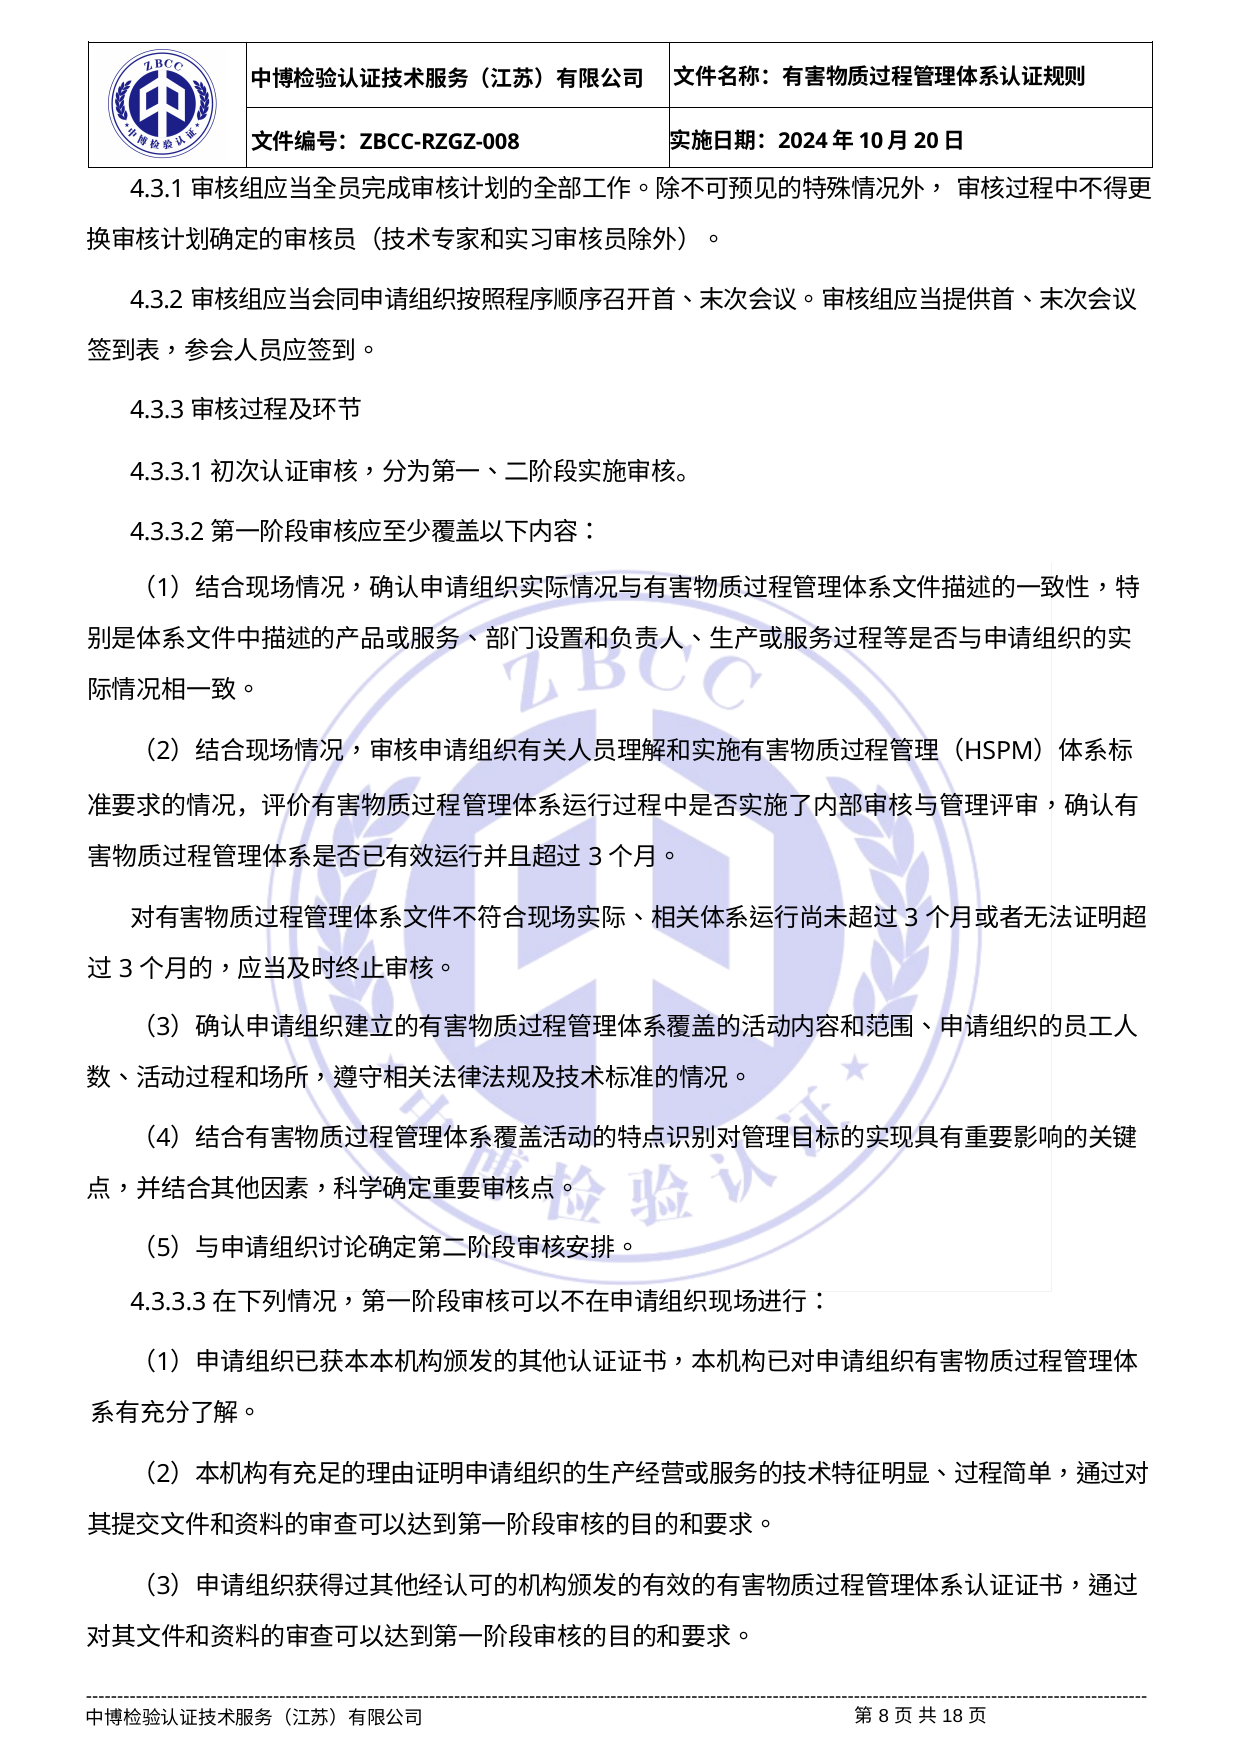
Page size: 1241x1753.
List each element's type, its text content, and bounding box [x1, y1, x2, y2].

text 4.3.1 审核组应当全员完成审核计划的全部工作。除不可预见的特殊情况外， 审核过程中不得更换审核计划确定的审核员（技术专家和实习审核员除外）。 [86, 170, 1153, 255]
text 4.3.3.2 第一阶段审核应至少覆盖以下内容： [86, 514, 1153, 548]
text （3）申请组织获得过其他经认可的机构颁发的有效的有害物质过程管理体系认证证书，通过对其文件和资料的审查可以达到第一阶段审核的目的和要求。 [86, 1568, 1151, 1653]
picture [96, 48, 227, 159]
text 4.3.3.1 初次认证审核，分为第一、二阶段实施审核。 [86, 451, 1153, 487]
text （1）申请组织已获本本机构颁发的其他认证证书，本机构已对申请组织有害物质过程管理体系有充分了解。 [90, 1344, 1151, 1429]
text 4.3.3.3 在下列情况，第一阶段审核可以不在申请组织现场进行： [130, 1284, 1154, 1321]
text 对有害物质过程管理体系文件不符合现场实际、相关体系运行尚未超过 3 个月或者无法证明超过 3 个月的，应当及时终止审核。 [87, 900, 1153, 985]
text （2）本机构有充足的理由证明申请组织的生产经营或服务的技术特征明显、过程简单，通过对其提交文件和资料的审查可以达到第一阶段审核的目的和要求。 [87, 1456, 1152, 1541]
text 4.3.2 审核组应当会同申请组织按照程序顺序召开首、末次会议。审核组应当提供首、末次会议签到表，参会人员应签到。 [87, 282, 1154, 367]
text （5）与申请组织讨论确定第二阶段审核安排。 [131, 1230, 1154, 1264]
text （1）结合现场情况，确认申请组织实际情况与有害物质过程管理体系文件描述的一致性，特别是体系文件中描述的产品或服务、部门设置和负责人、生产或服务过程等是否与申请组织的实际情况相一致。 [87, 570, 1153, 706]
text 4.3.3 审核过程及环节 [86, 392, 1153, 426]
text （3）确认申请组织建立的有害物质过程管理体系覆盖的活动内容和范围、申请组织的员工人数、活动过程和场所，遵守相关法律法规及技术标准的情况。 [87, 1008, 1150, 1093]
text （2）结合现场情况，审核申请组织有关人员理解和实施有害物质过程管理（HSPM）体系标准要求的情况，评价有害物质过程管理体系运行过程中是否实施了内部审核与管理评审，确认有害物质过程管理体系是否已有效运行并且超过 3 个月。 [87, 733, 1152, 872]
text （4）结合有害物质过程管理体系覆盖活动的特点识别对管理目标的实现具有重要影响的关键点，并结合其他因素，科学确定重要审核点。 [87, 1120, 1150, 1205]
